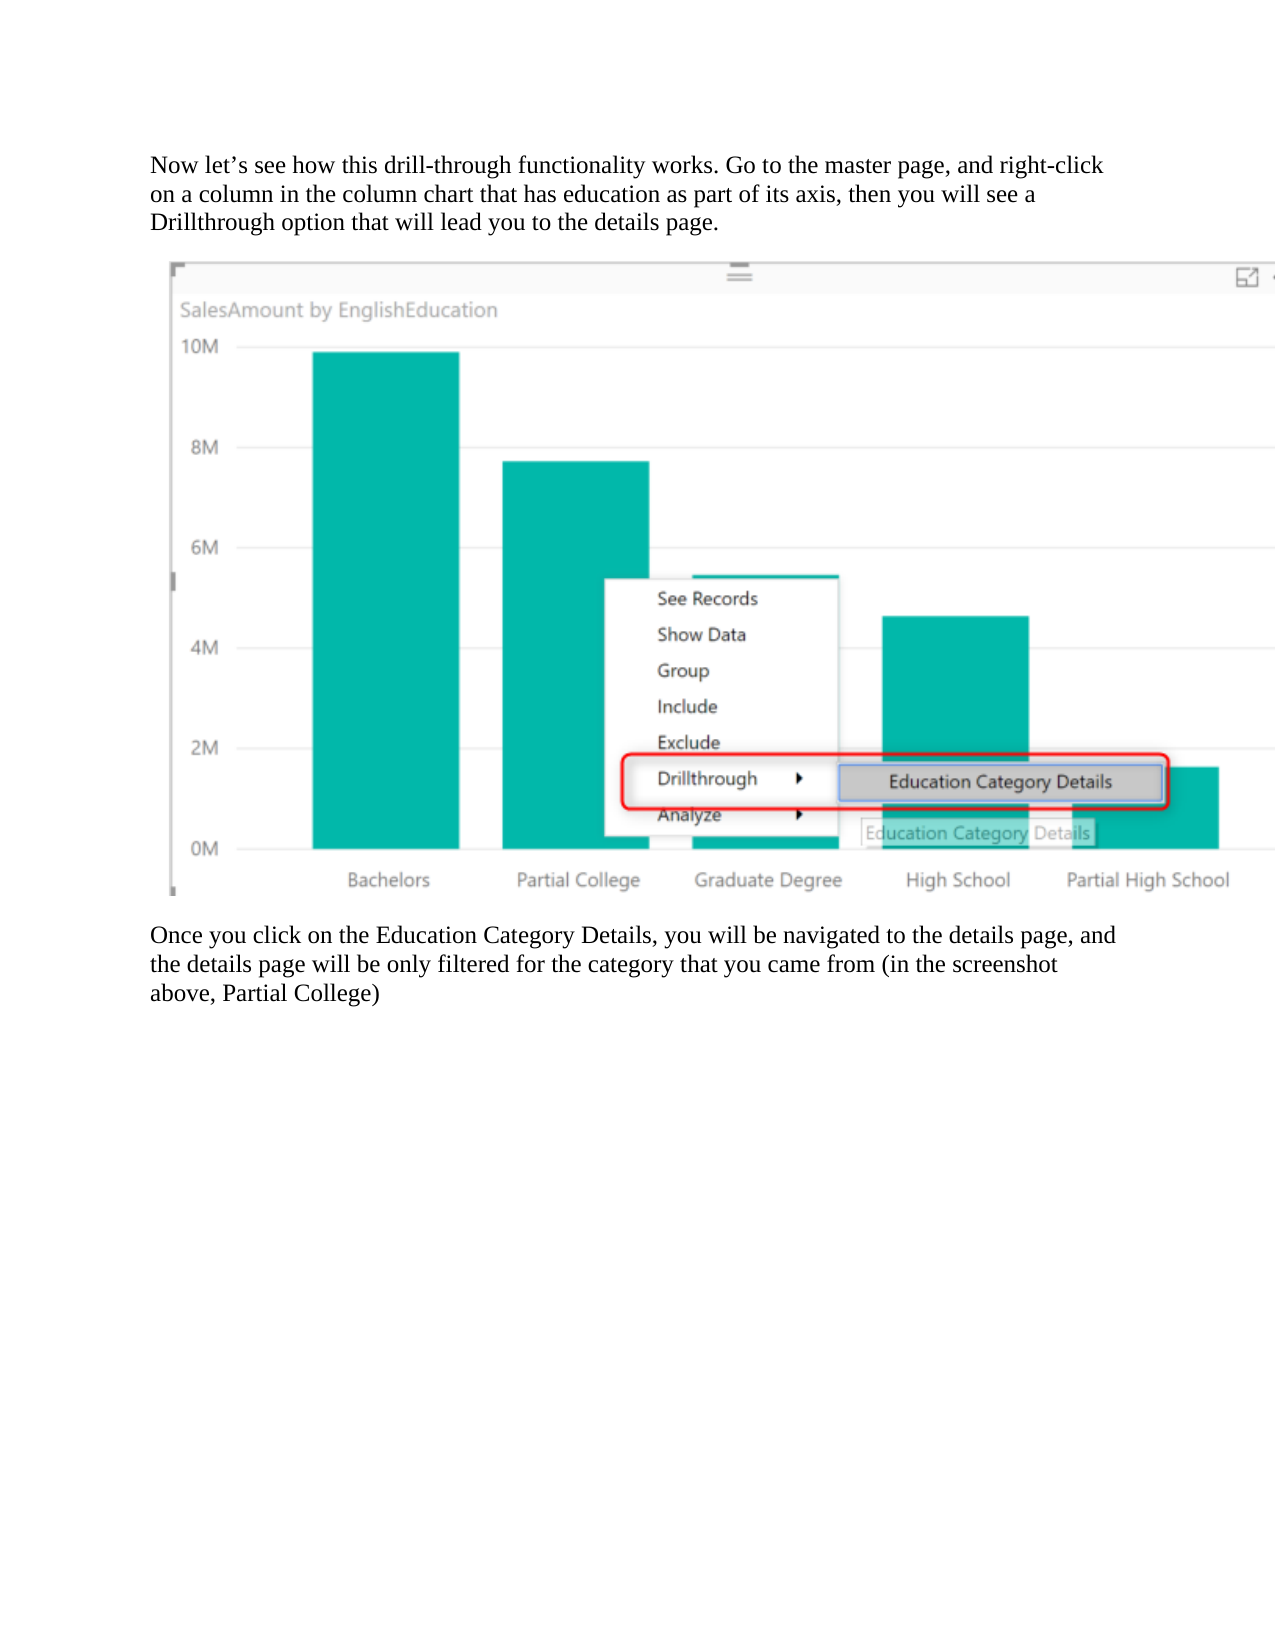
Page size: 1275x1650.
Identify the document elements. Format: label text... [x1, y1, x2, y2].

text Now let’s see how this drill-through functionality works. Go to the master page, and right-click on a column in the column chart that has education as part of its axis, then you will see a Drillthrough option that will lead you to the details page. [150, 150, 1125, 236]
text Once you click on the Education Category Details, you will be navigated to the details page, and the details page will be only filtered for the category that you came from (in the screenshot above, Partial College) [150, 921, 1125, 1007]
picture [168, 261, 1275, 896]
